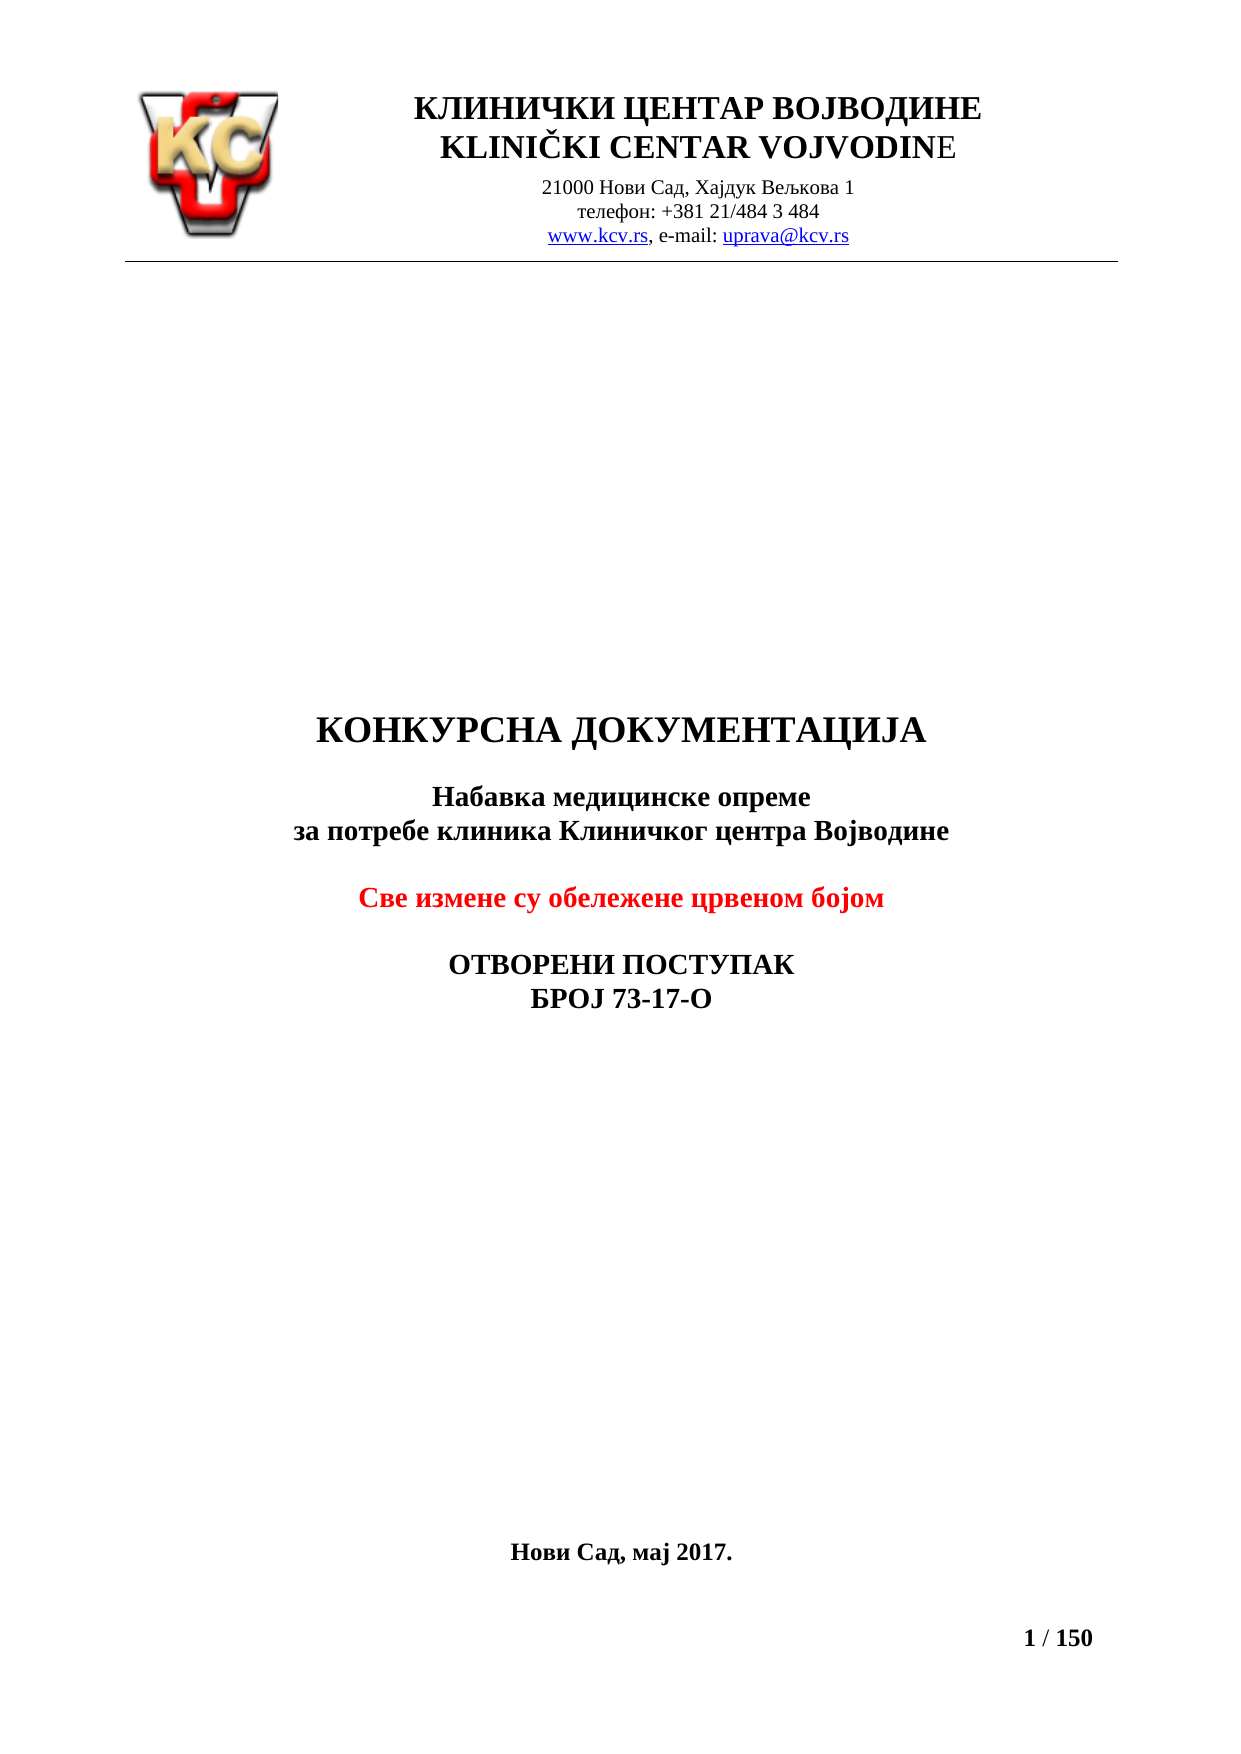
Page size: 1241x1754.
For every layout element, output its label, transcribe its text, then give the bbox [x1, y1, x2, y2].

text Набавка медицинске опреме [150, 779, 1093, 813]
text Све измене су обележене црвеном бојом [150, 880, 1093, 914]
table_header [125, 89, 278, 261]
table_header КЛИНИЧКИ ЦЕНТАР ВОЈВОДИНЕ KLINIČKI CENTAR VOJVODINE 21000 Нови Сад, Хајдук Вељкова 1 телефон: +381 21/484 3 484 www.kcv.rs, e-mail: uprava@kcv.rs [278, 89, 1118, 261]
text Нови Сад, мај 2017. [150, 1537, 1093, 1565]
text КОНКУРСНА ДОКУМЕНТАЦИЈА [150, 708, 1093, 751]
text ОТВОРЕНИ ПОСТУПАК [150, 947, 1093, 981]
picture [135, 88, 279, 239]
text БРОЈ 73-17-О [150, 981, 1093, 1014]
text за потребе клиника Клиничког центра Војводине [150, 813, 1093, 847]
